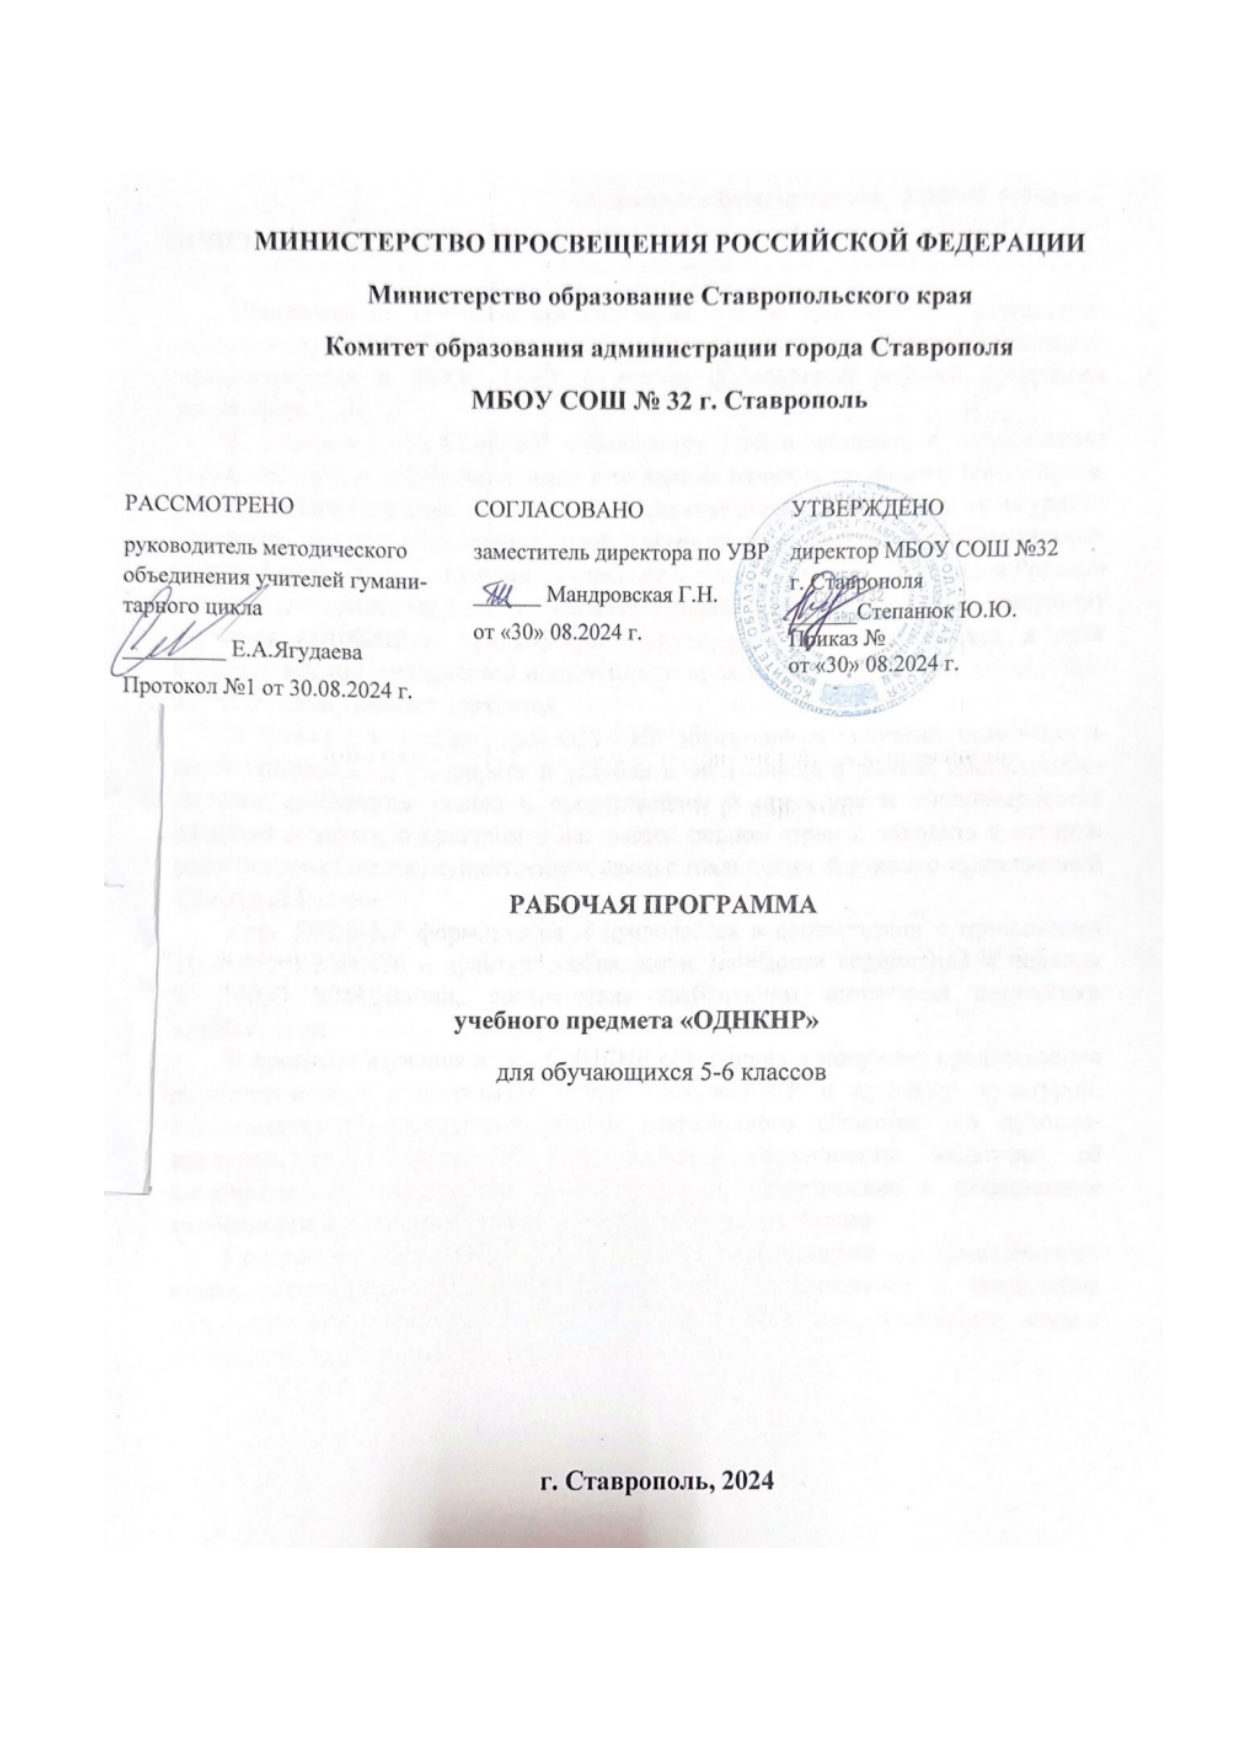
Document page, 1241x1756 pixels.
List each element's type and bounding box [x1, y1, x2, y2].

picture [104, 173, 1164, 1548]
